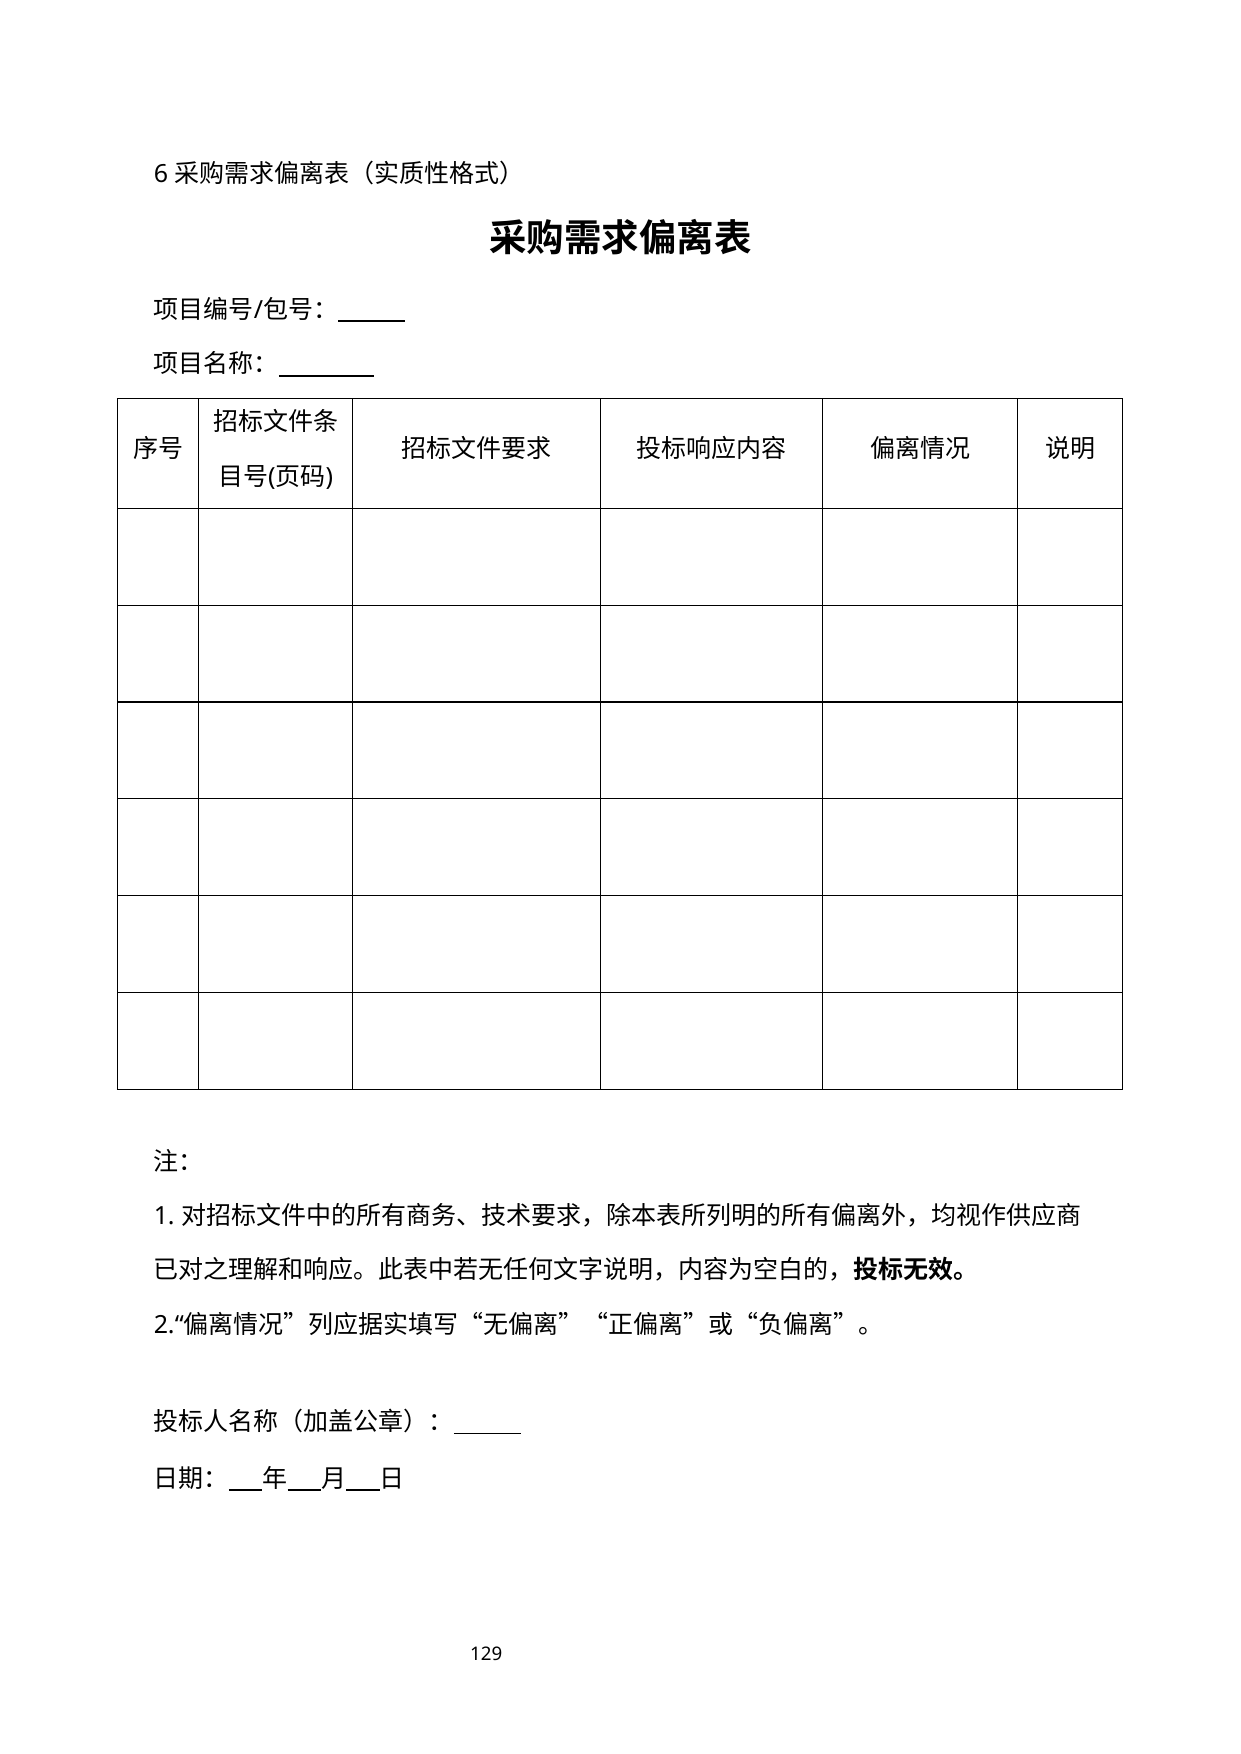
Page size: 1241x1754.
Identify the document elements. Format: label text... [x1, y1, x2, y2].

text 项目名称： [153, 344, 1087, 380]
text 注： [153, 1141, 1087, 1177]
text 6 采购需求偏离表（实质性格式） [153, 153, 1087, 190]
table_cell [199, 509, 352, 604]
table_header 偏离情况 [823, 399, 1017, 508]
table_cell [353, 703, 600, 798]
text 项目编号/包号： [153, 289, 1087, 326]
table_cell [823, 703, 1017, 798]
text 投标人名称（加盖公章）： [153, 1402, 1087, 1438]
text 2.“偏离情况”列应据实填写“无偏离”“正偏离”或“负偏离”。 [153, 1304, 1087, 1340]
table_cell [1018, 993, 1122, 1089]
table_cell [823, 606, 1017, 701]
table_cell [199, 606, 352, 701]
table_cell [118, 606, 198, 701]
table_cell [1018, 799, 1122, 895]
table_cell [118, 799, 198, 895]
table_cell [823, 993, 1017, 1089]
text 日期： 年 月 日 [153, 1458, 1087, 1495]
table_cell [199, 703, 352, 798]
table_header 招标文件条目号(页码) [199, 399, 352, 508]
table_cell [601, 606, 822, 701]
table_cell [199, 799, 352, 895]
table_cell [823, 896, 1017, 992]
table_cell [601, 799, 822, 895]
table_header 说明 [1018, 399, 1122, 508]
table_cell [353, 606, 600, 701]
table_cell [353, 896, 600, 992]
table_header 序号 [118, 399, 198, 508]
table_cell [118, 993, 198, 1089]
table_cell [601, 703, 822, 798]
table_cell [199, 896, 352, 992]
table_cell [353, 799, 600, 895]
table_cell [118, 703, 198, 798]
table_cell [601, 509, 822, 604]
table_cell [118, 509, 198, 604]
table_cell [199, 993, 352, 1089]
table_header 投标响应内容 [601, 399, 822, 508]
table_cell [823, 799, 1017, 895]
table_header 招标文件要求 [353, 399, 600, 508]
table_cell [1018, 606, 1122, 701]
text 采购需求偏离表 [153, 208, 1087, 262]
table_cell [118, 896, 198, 992]
text 1. 对招标文件中的所有商务、技术要求，除本表所列明的所有偏离外，均视作供应商已对之理解和响应。此表中若无任何文字说明，内容为空白的，投标无效。 [153, 1195, 1087, 1286]
table_cell [353, 993, 600, 1089]
table_cell [1018, 509, 1122, 604]
table_cell [601, 993, 822, 1089]
table_cell [823, 509, 1017, 604]
table_cell [601, 896, 822, 992]
table_cell [1018, 703, 1122, 798]
table_cell [1018, 896, 1122, 992]
table_cell [353, 509, 600, 604]
